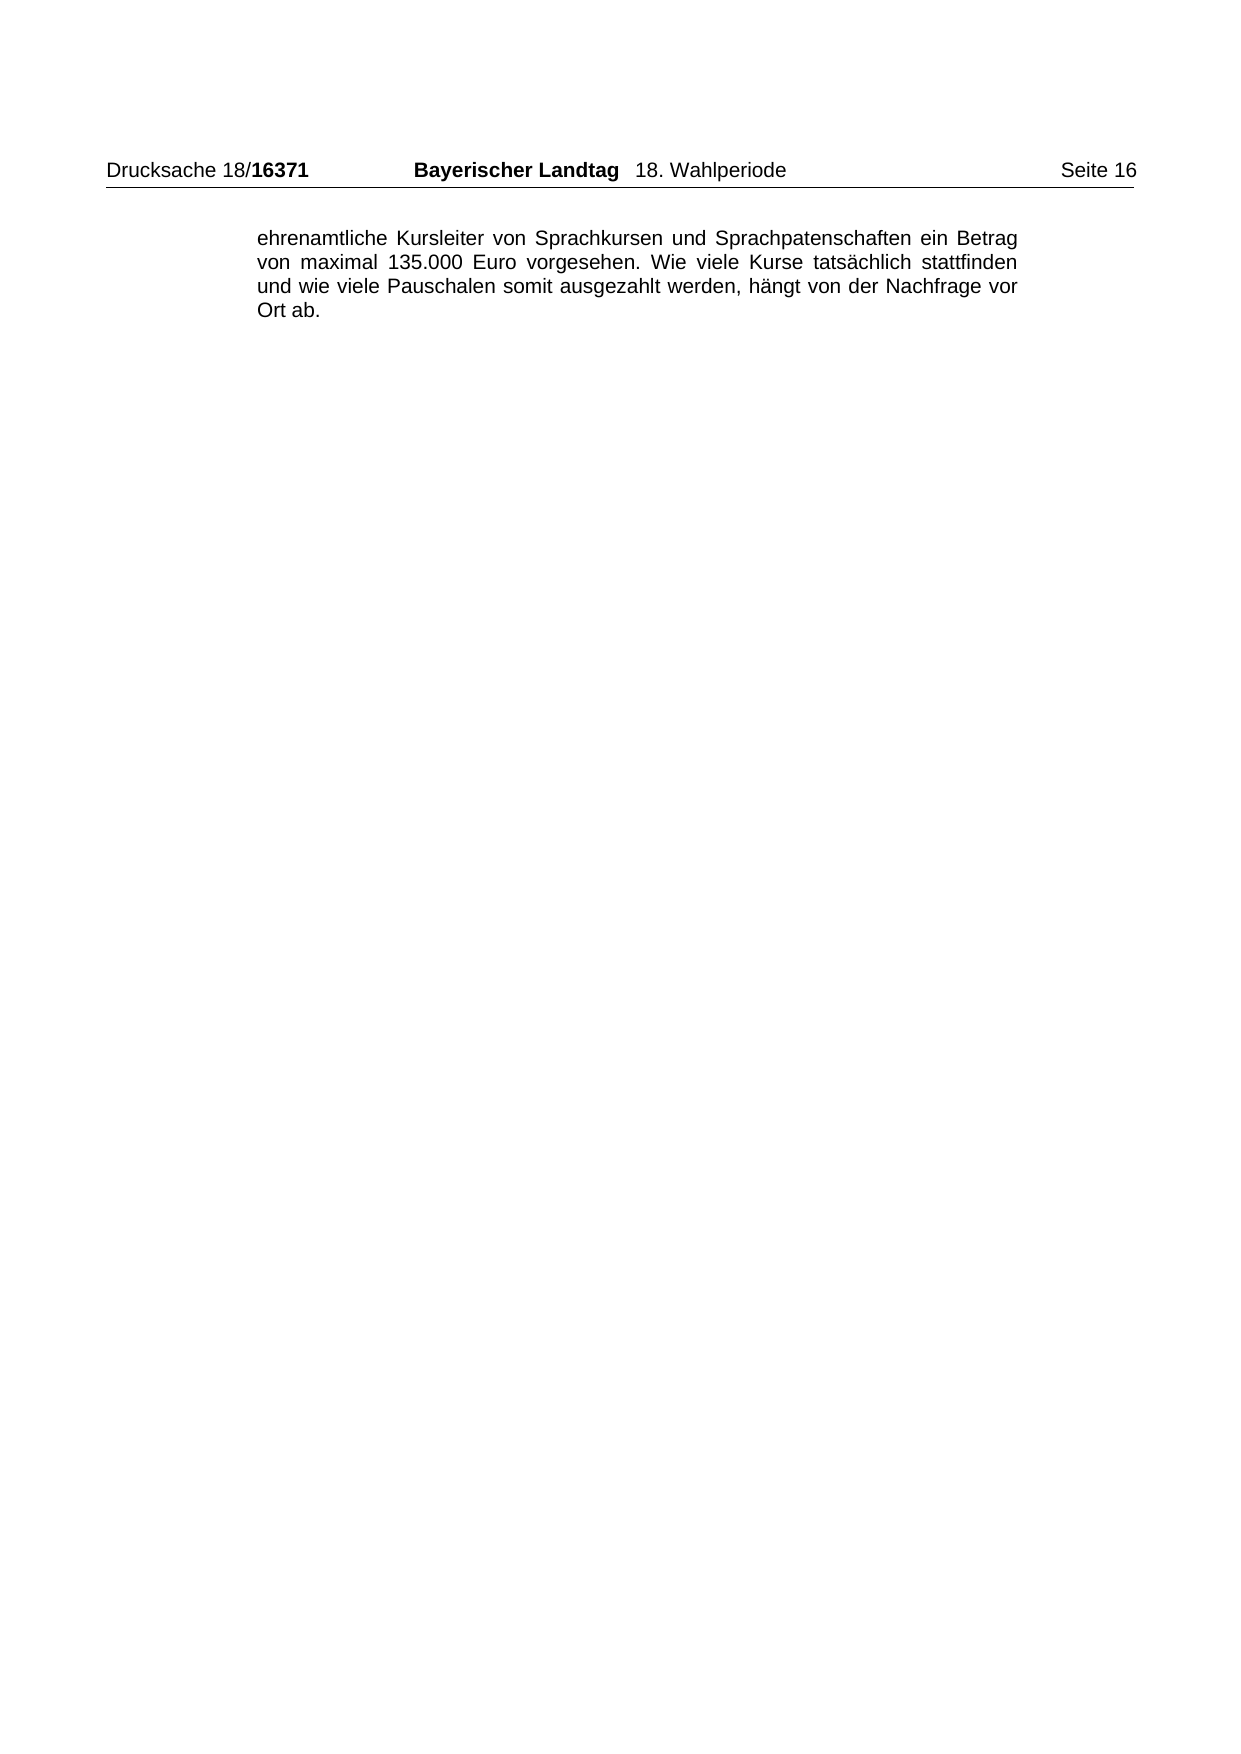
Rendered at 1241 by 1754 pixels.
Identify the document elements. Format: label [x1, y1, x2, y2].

text [257, 226, 1019, 322]
